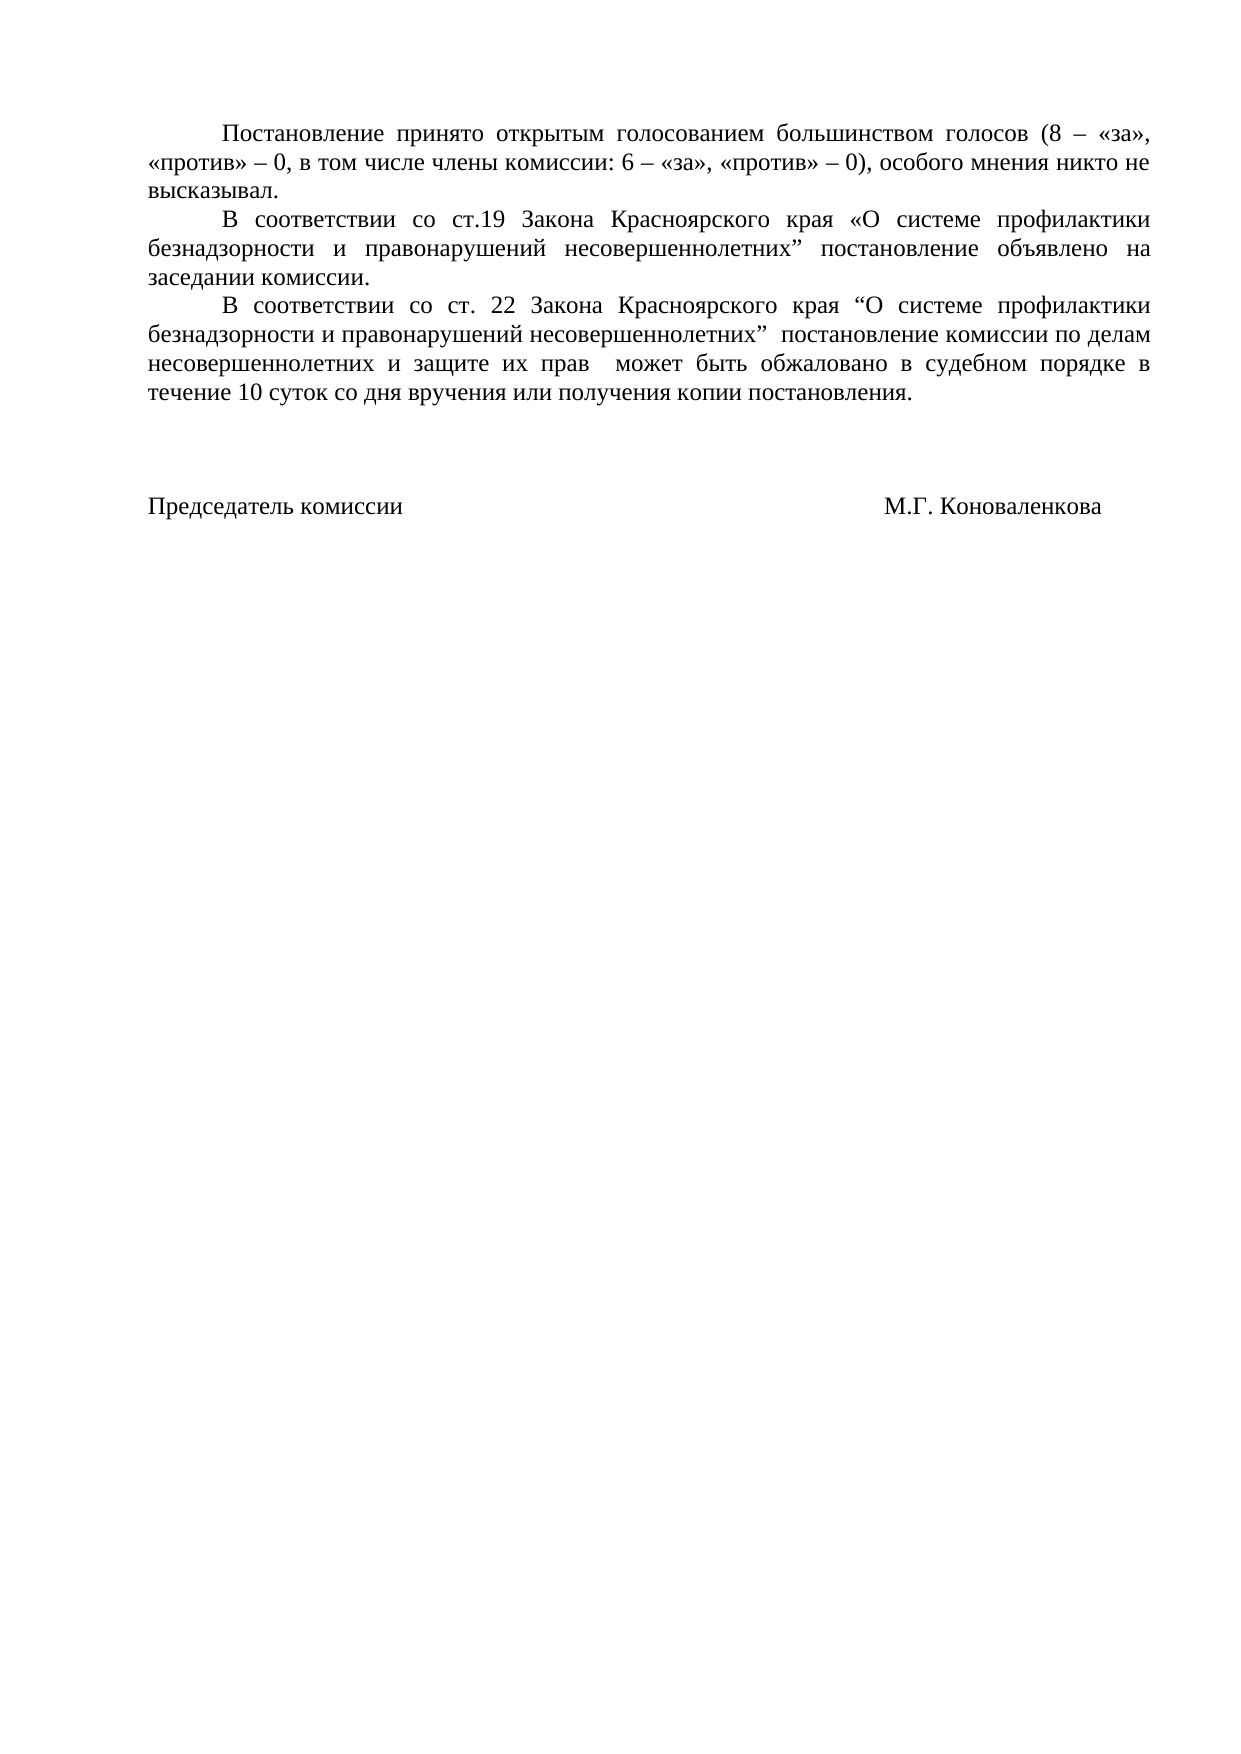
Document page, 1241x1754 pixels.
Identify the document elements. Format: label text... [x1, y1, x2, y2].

text Председатель комиссии М.Г. Коноваленкова [148, 491, 1152, 520]
text В соответствии со ст.19 Закона Красноярского края «О системе профилактики безнадзорности и правонарушений несовершеннолетних” постановление объявлено на заседании комиссии. [148, 204, 1152, 291]
text Постановление принято открытым голосованием большинством голосов (8 – «за», «против» – 0, в том числе члены комиссии: 6 – «за», «против» – 0), особого мнения никто не высказывал. [148, 118, 1152, 204]
text В соответствии со ст. 22 Закона Красноярского края “О системе профилактики безнадзорности и правонарушений несовершеннолетних” постановление комиссии по делам несовершеннолетних и защите их прав может быть обжаловано в судебном порядке в течение 10 суток со дня вручения или получения копии постановления. [148, 291, 1152, 406]
